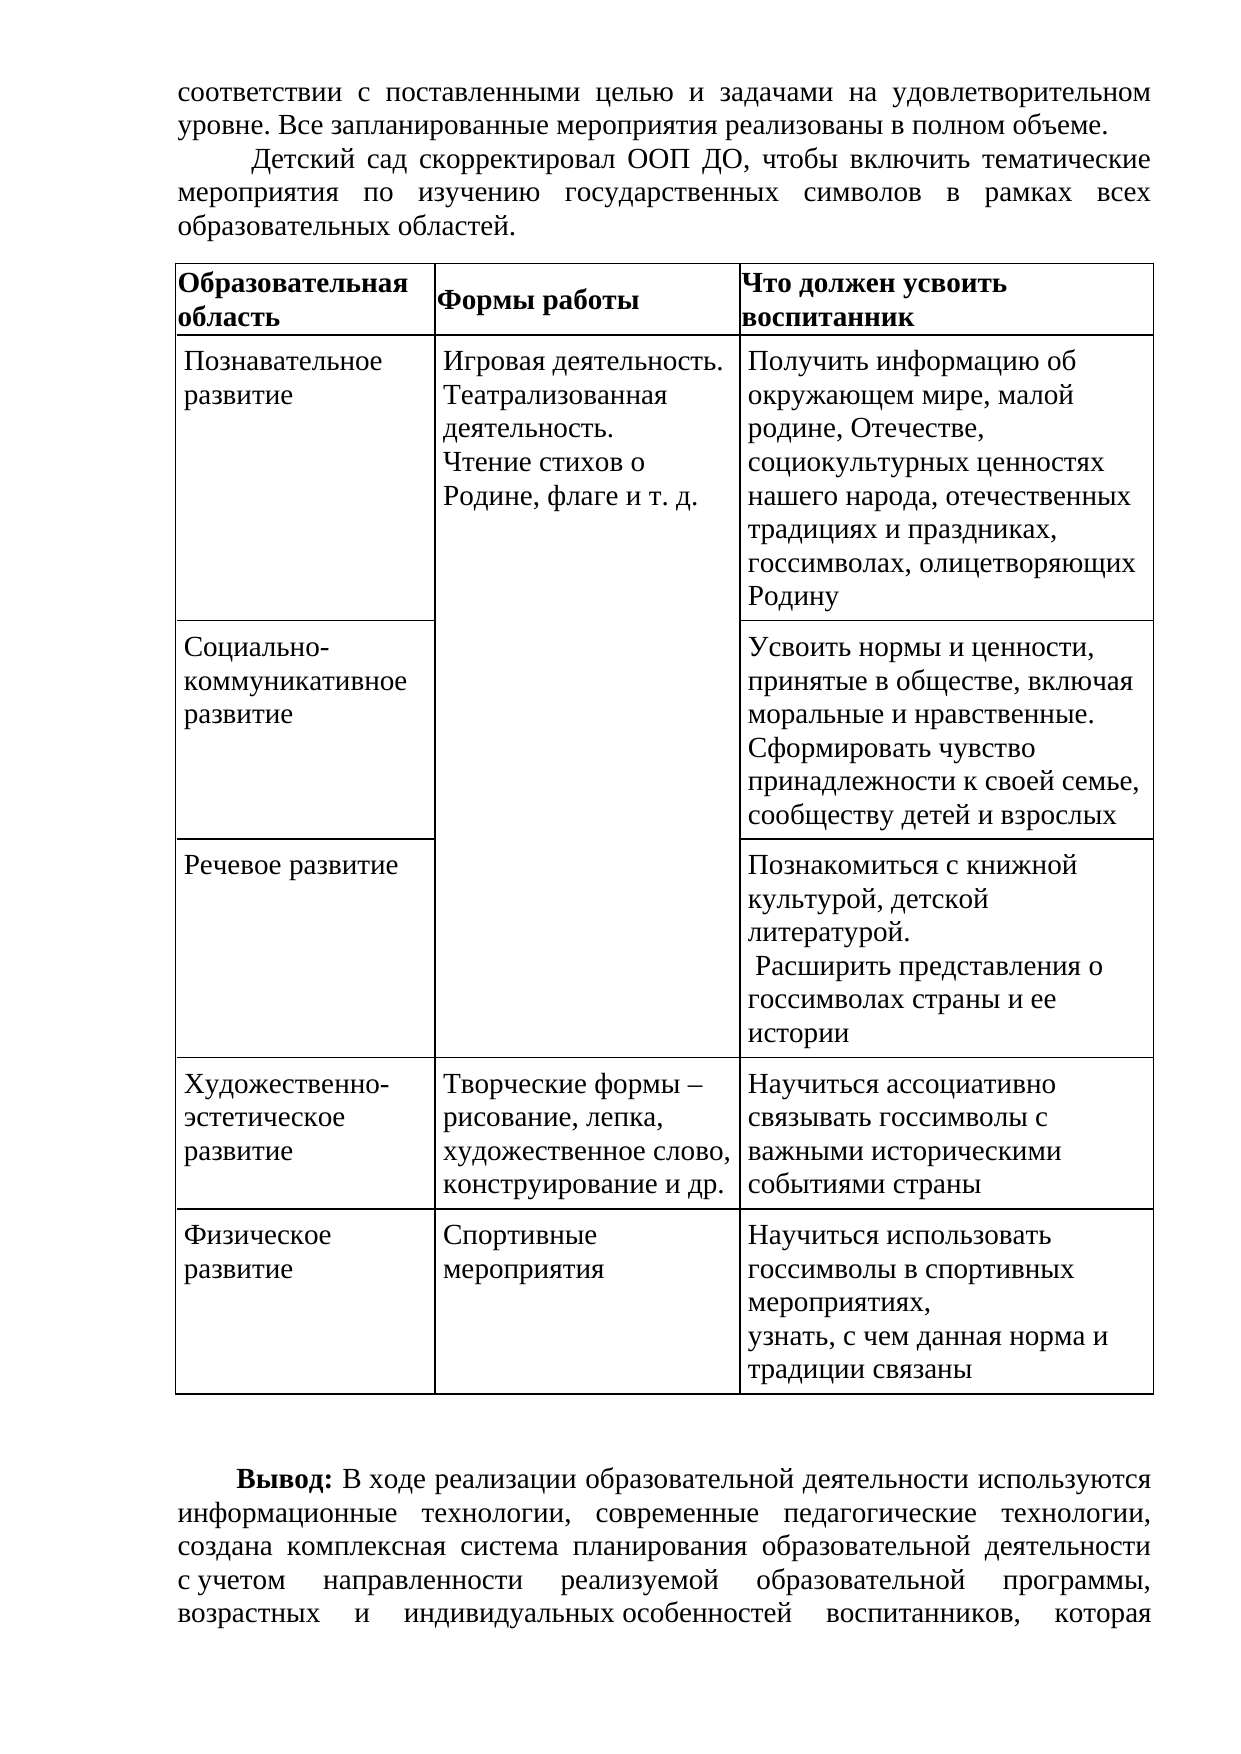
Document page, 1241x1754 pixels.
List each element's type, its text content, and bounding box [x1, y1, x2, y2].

table_cell Речевое развитие [176, 839, 434, 1057]
table_cell Творческие формы – рисование, лепка, художественное слово, конструирование и др. [436, 1058, 739, 1208]
table_cell Научиться ассоциативно связывать госсимволы с важными историческими событиями страны [741, 1058, 1153, 1208]
table_header Что должен усвоить воспитанник [741, 264, 1153, 334]
table_cell Познавательное развитие [176, 335, 434, 620]
table_cell Социально-коммуникативное развитие [176, 621, 434, 838]
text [177, 1461, 1152, 1629]
table_cell Физическое развитие [176, 1209, 434, 1393]
table_cell Художественно-эстетическое развитие [176, 1058, 434, 1208]
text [177, 74, 1152, 141]
text Детский сад скорректировал ООП ДО, чтобы включить тематические мероприятия по изучению государственных символов в рамках всех образовательных областей. [177, 141, 1152, 242]
table_cell Получить информацию об окружающем мире, малой родине, Отечестве, социокультурных ценностях нашего народа, отечественных традициях и праздниках, госсимволах, олицетворяющих Родину [741, 336, 1153, 620]
table_header Образовательная область [176, 264, 434, 334]
table_cell Усвоить нормы и ценности, принятые в обществе, включая моральные и нравственные. Сформировать чувство принадлежности к своей семье, сообществу детей и взрослых [741, 621, 1153, 838]
table_cell Познакомиться с книжной культурой, детской литературой. Расширить представления о госсимволах страны и ее истории [741, 840, 1153, 1057]
table_header Формы работы [436, 264, 739, 334]
table_cell Игровая деятельность. Театрализованная деятельность. Чтение стихов о Родине, флаге и т. д. [436, 336, 739, 1057]
table_cell Спортивные мероприятия [436, 1210, 739, 1393]
table_cell Научиться использовать госсимволы в спортивных мероприятиях, узнать, с чем данная норма и традиции связаны [741, 1210, 1153, 1393]
